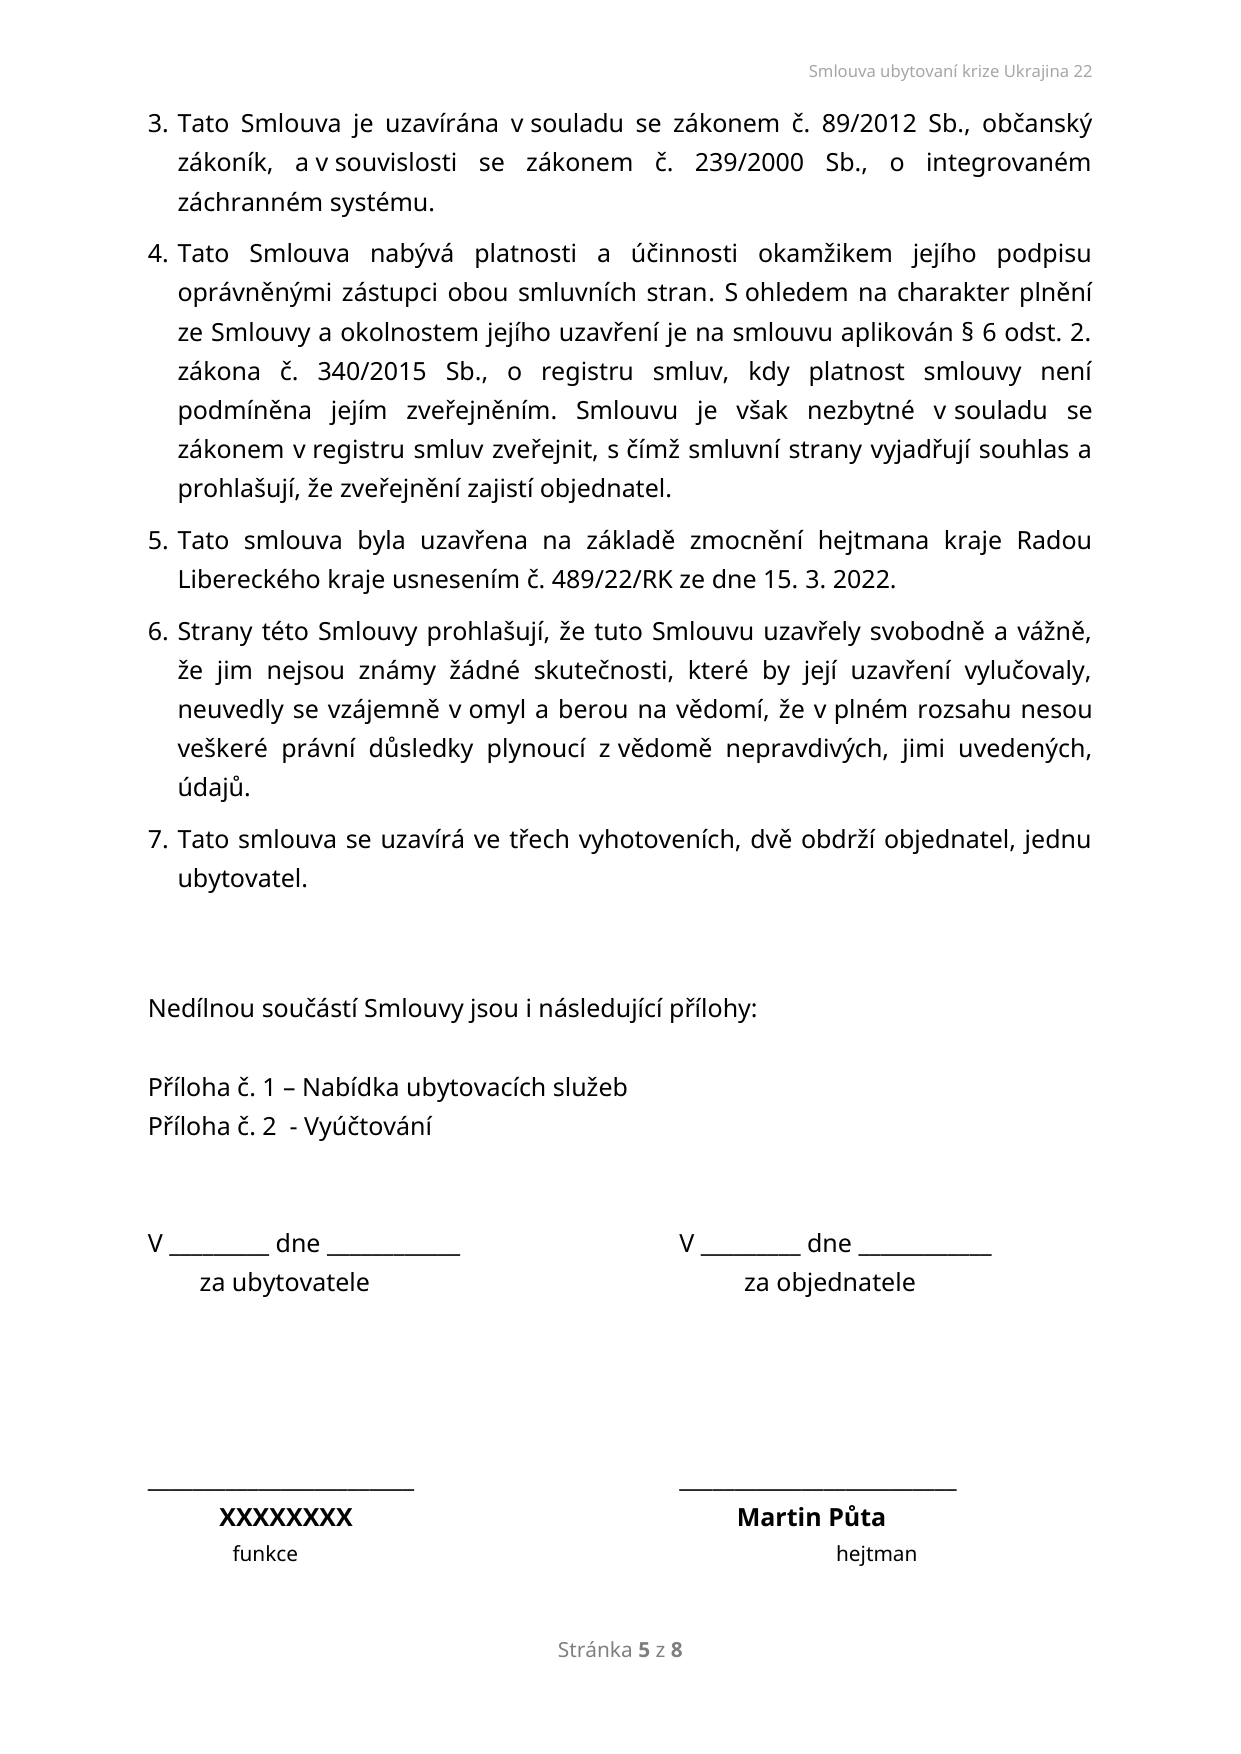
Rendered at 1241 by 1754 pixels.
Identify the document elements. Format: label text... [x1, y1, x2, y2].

text Příloha č. 1 – Nabídka ubytovacích služeb [148, 1069, 1093, 1103]
text V _________ dne ____________ V _________ dne ____________ [148, 1226, 1093, 1260]
list Tato Smlouva je uzavírána v souladu se zákonem č. 89/2012 Sb., občanský zákoník, a v souvislosti se zákonem č. 239/2000 Sb., o integrovaném záchranném systému. [148, 106, 1093, 218]
list Tato smlouva byla uzavřena na základě zmocnění hejtmana kraje Radou Libereckého kraje usnesením č. 489/22/RK ze dne 15. 3. 2022. [148, 523, 1093, 596]
text funkce hejtman [148, 1539, 1093, 1568]
text Nedílnou součástí Smlouvy jsou i následující přílohy: [148, 991, 1093, 1025]
list Tato Smlouva nabývá platnosti a účinnosti okamžikem jejího podpisu oprávněnými zástupci obou smluvních stran. S ohledem na charakter plnění ze Smlouvy a okolnostem jejího uzavření je na smlouvu aplikován § 6 odst. 2. zákona č. 340/2015 Sb., o registru smluv, kdy platnost smlouvy není podmíněna jejím zveřejněním. Smlouvu je však nezbytné v souladu se zákonem v registru smluv zveřejnit, s čímž smluvní strany vyjadřují souhlas a prohlašují, že zveřejnění zajistí objednatel. [148, 236, 1093, 505]
list Tato smlouva se uzavírá ve třech vyhotoveních, dvě obdrží objednatel, jednu ubytovatel. [148, 822, 1093, 895]
text Příloha č. 2 - Vyúčtování [148, 1108, 1093, 1142]
text ________________________ _________________________ [148, 1461, 1093, 1495]
list Strany této Smlouvy prohlašují, že tuto Smlouvu uzavřely svobodně a vážně, že jim nejsou známy žádné skutečnosti, které by její uzavření vylučovaly, neuvedly se vzájemně v omyl a berou na vědomí, že v plném rozsahu nesou veškeré právní důsledky plynoucí z vědomě nepravdivých, jimi uvedených, údajů. [148, 613, 1093, 804]
text za ubytovatele za objednatele [148, 1265, 1093, 1299]
text XXXXXXXX Martin Půta [148, 1500, 1093, 1534]
